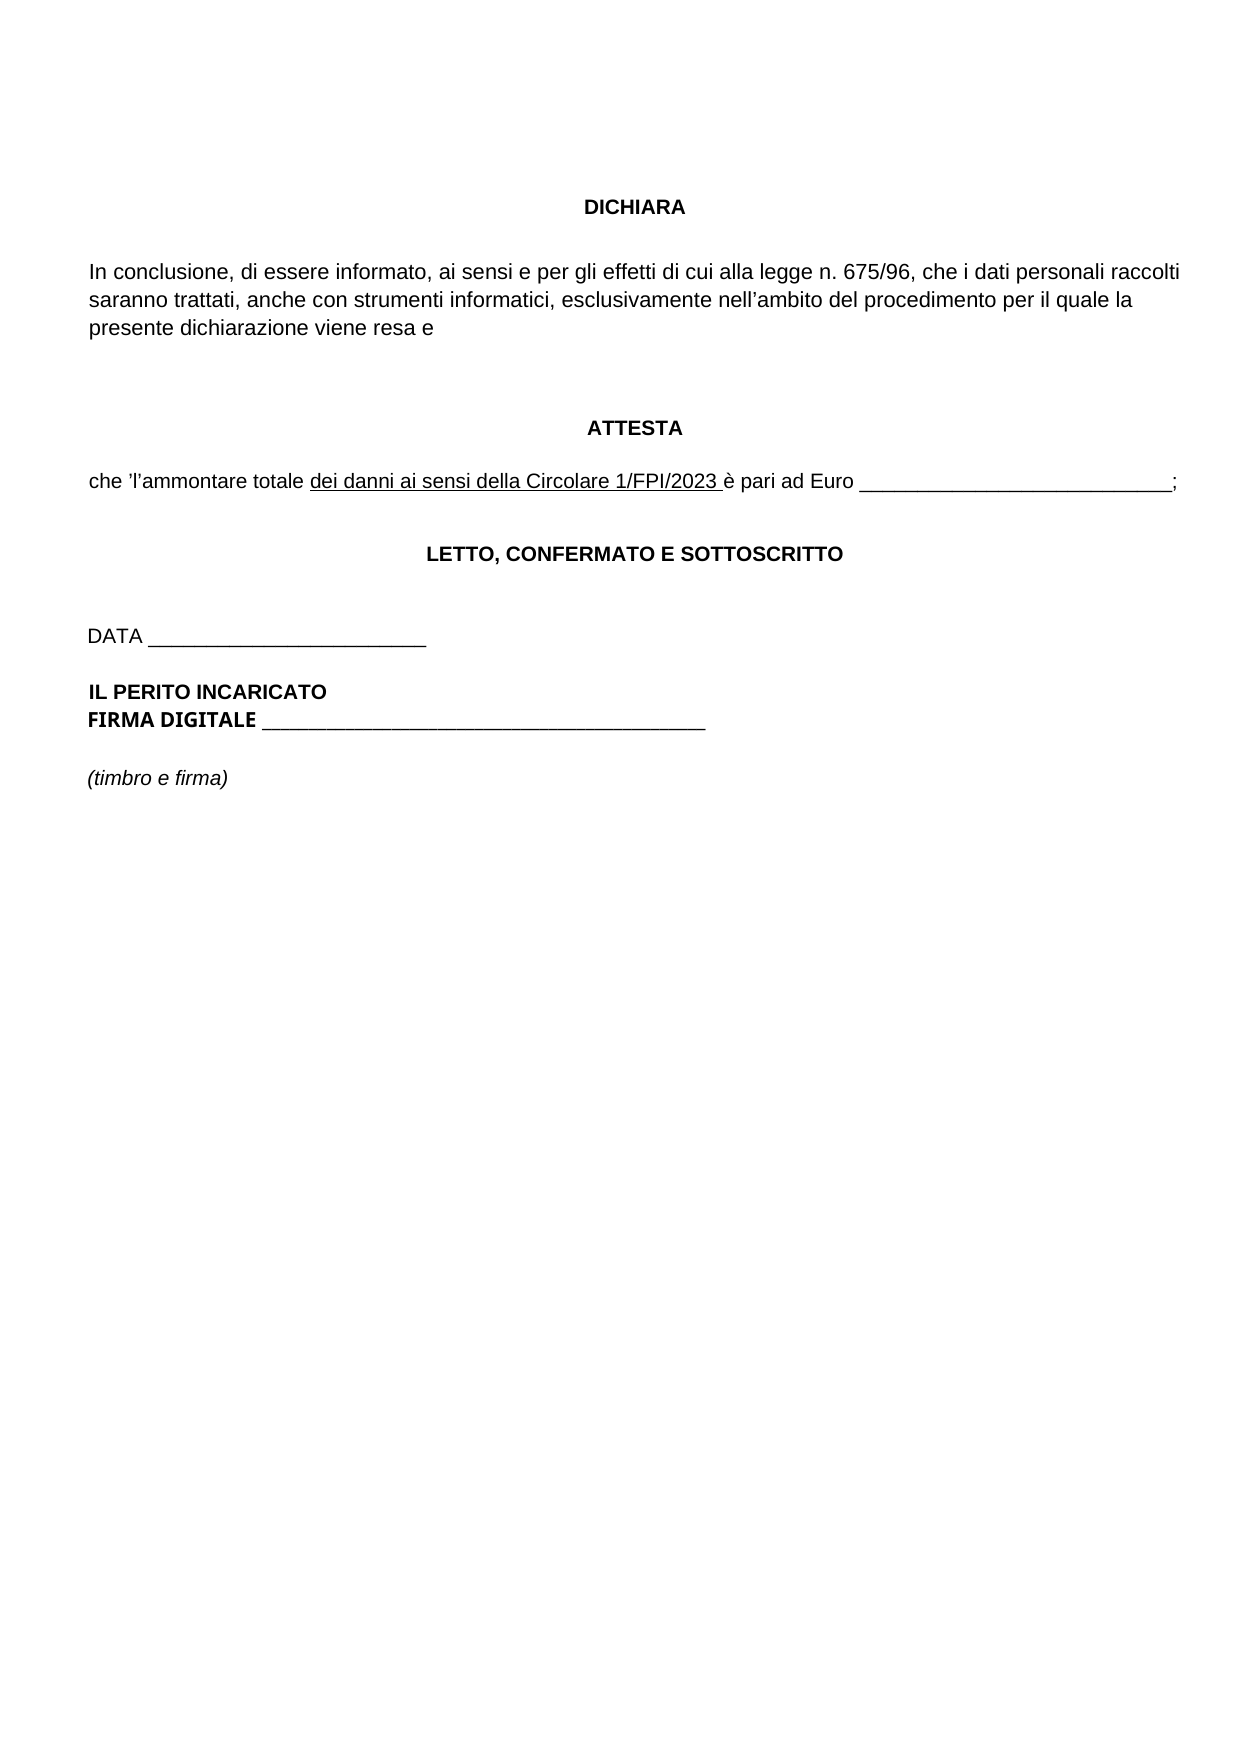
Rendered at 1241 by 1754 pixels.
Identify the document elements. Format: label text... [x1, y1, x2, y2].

text che ’l’ammontare totale dei danni ai sensi della Circolare 1/FPI/2023 è pari ad Euro ___________________________; [89, 469, 1181, 493]
text FIRMA DIGITALE ________________________________________________ [87, 705, 1181, 734]
text IL PERITO INCARICATO [89, 680, 1181, 704]
subtitle DICHIARA [89, 195, 1181, 219]
subtitle LETTO, CONFERMATO E SOTTOSCRITTO [89, 542, 1181, 566]
text In conclusione, di essere informato, ai sensi e per gli effetti di cui alla legge n. 675/96, che i dati personali raccolti saranno trattati, anche con strumenti informatici, esclusivamente nell’ambito del procedimento per il quale la presente dichiarazione viene resa e [89, 259, 1181, 340]
subtitle ATTESTA [89, 415, 1181, 439]
text (timbro e firma) [87, 766, 1181, 790]
text DATA ________________________ [87, 624, 1181, 648]
